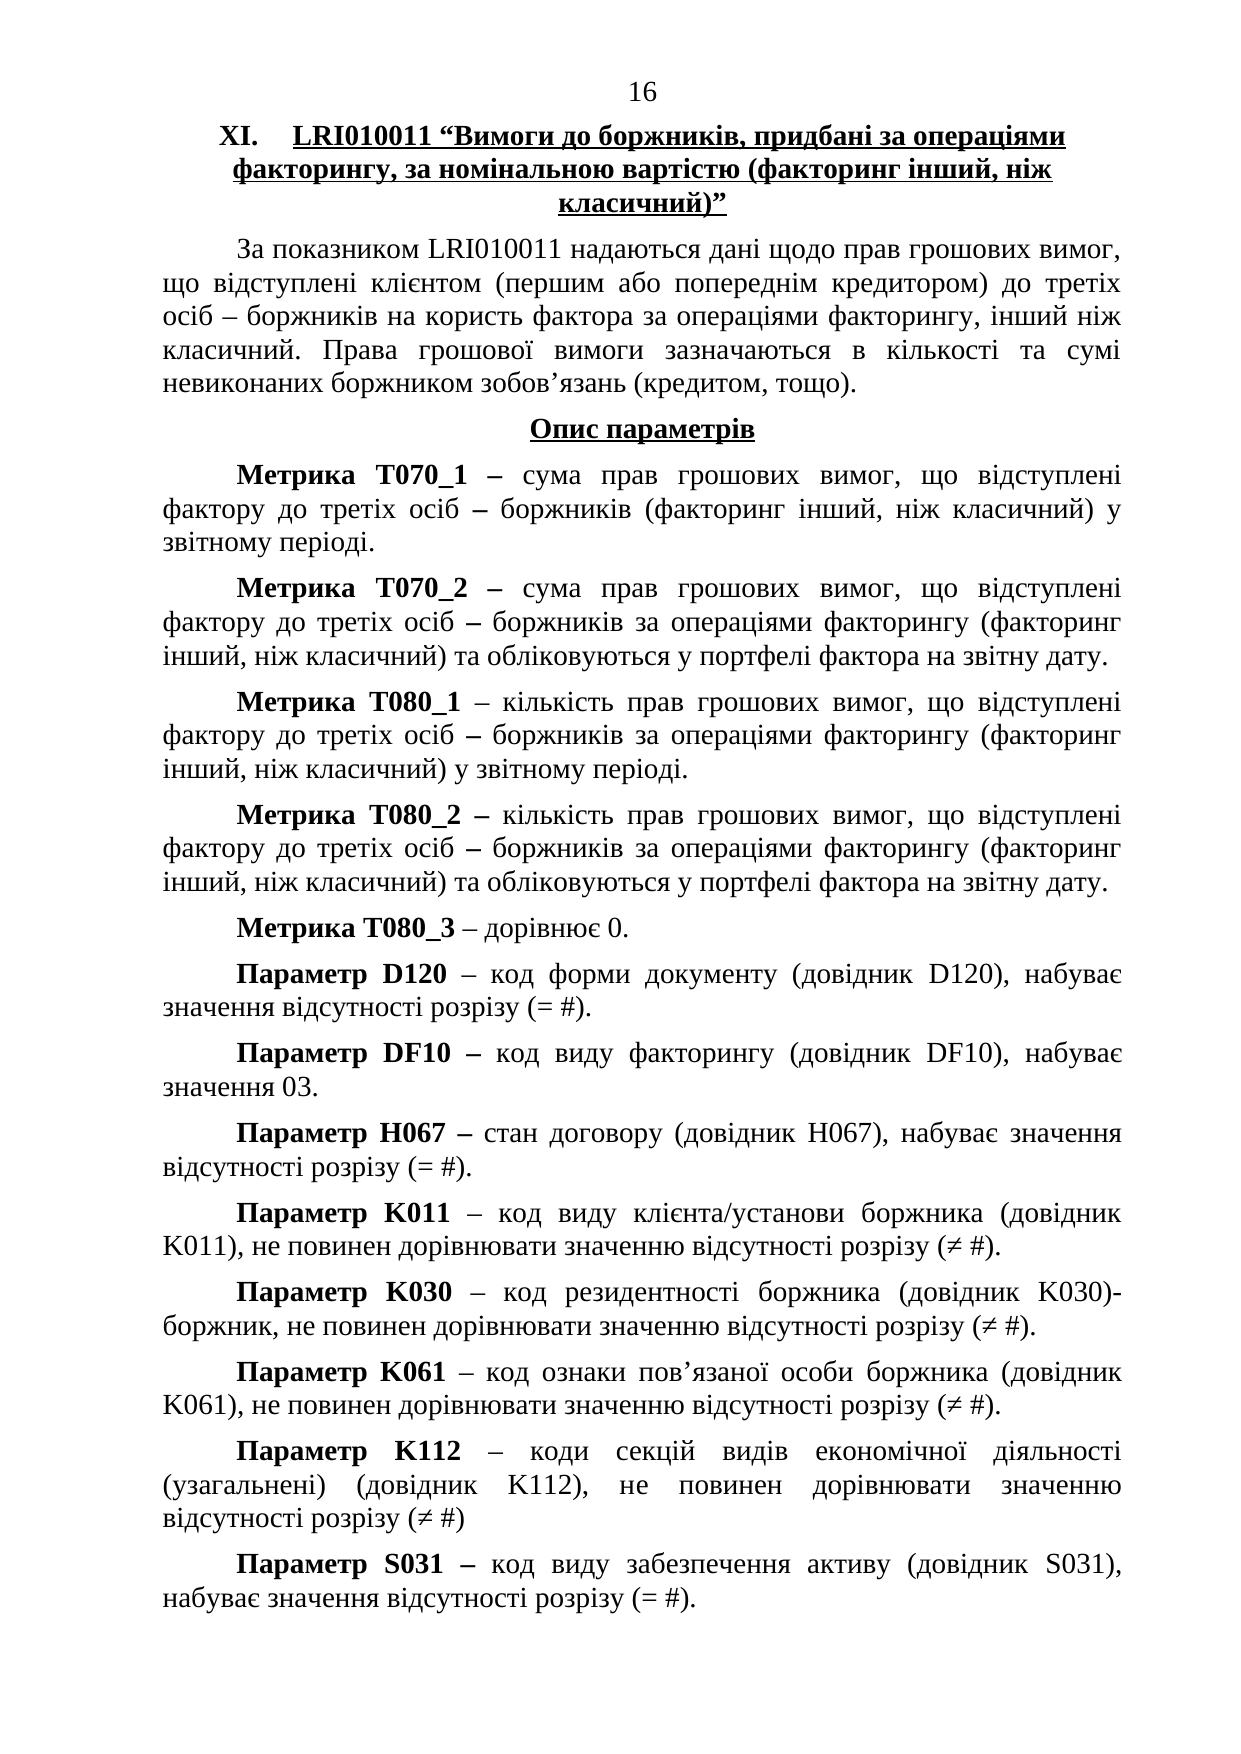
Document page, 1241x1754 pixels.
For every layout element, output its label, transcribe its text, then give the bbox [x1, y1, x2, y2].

text Параметр D120 – код форми документу (довідник D120), набуває значення відсутності розрізу (= #). [162, 956, 1122, 1023]
text Метрика T070_2 – сума прав грошових вимог, що відступлені фактору до третіх осіб – боржників за операціями факторингу (факторинг інший, ніж класичний) та обліковуються у портфелі фактора на звітну дату. [162, 571, 1122, 671]
list За показником LRІ010011 надаються дані щодо прав грошових вимог, що відступлені клієнтом (першим або попереднім кредитором) до третіх осіб – боржників на користь фактора за операціями факторингу, інший ніж класичний. Права грошової вимоги зазначаються в кількості та сумі невиконаних боржником зобов’язань (кредитом, тощо). [162, 231, 1122, 399]
text Метрика T080_2 – кількість прав грошових вимог, що відступлені фактору до третіх осіб – боржників за операціями факторингу (факторинг інший, ніж класичний) та обліковуються у портфелі фактора на звітну дату. [162, 797, 1122, 897]
text Метрика T080_3 – дорівнює 0. [162, 910, 1122, 943]
text Параметр S031 – код виду забезпечення активу (довідник S031), набуває значення відсутності розрізу (= #). [162, 1547, 1122, 1614]
text Параметр DF10 – код виду факторингу (довідник DF10), набуває значення 03. [162, 1036, 1122, 1103]
text Параметр K011 – код виду клієнта/установи боржника (довідник K011), не повинен дорівнювати значенню відсутності розрізу (≠ #). [162, 1195, 1122, 1262]
text Параметр K030 – код резидентності боржника (довідник K030)- боржник, не повинен дорівнювати значенню відсутності розрізу (≠ #). [162, 1274, 1122, 1341]
text Метрика T070_1 – сума прав грошових вимог, що відступлені фактору до третіх осіб – боржників (факторинг інший, ніж класичний) у звітному періоді. [162, 457, 1122, 558]
text Параметр H067 – стан договору (довідник H067), набуває значення відсутності розрізу (= #). [162, 1115, 1122, 1182]
text Метрика T080_1 – кількість прав грошових вимог, що відступлені фактору до третіх осіб – боржників за операціями факторингу (факторинг інший, ніж класичний) у звітному періоді. [162, 684, 1122, 784]
text Параметр K112 – коди секцій видів економічної діяльності (узагальнені) (довідник K112), не повинен дорівнювати значенню відсутності розрізу (≠ #) [162, 1433, 1122, 1534]
list LRI010011 “Вимоги до боржників, придбані за операціями факторингу, за номінальною вартістю (факторинг інший, ніж класичний)” [162, 118, 1122, 219]
list Опис параметрів [162, 411, 1122, 445]
text Параметр K061 – код ознаки пов’язаної особи боржника (довідник K061), не повинен дорівнювати значенню відсутності розрізу (≠ #). [162, 1354, 1122, 1421]
